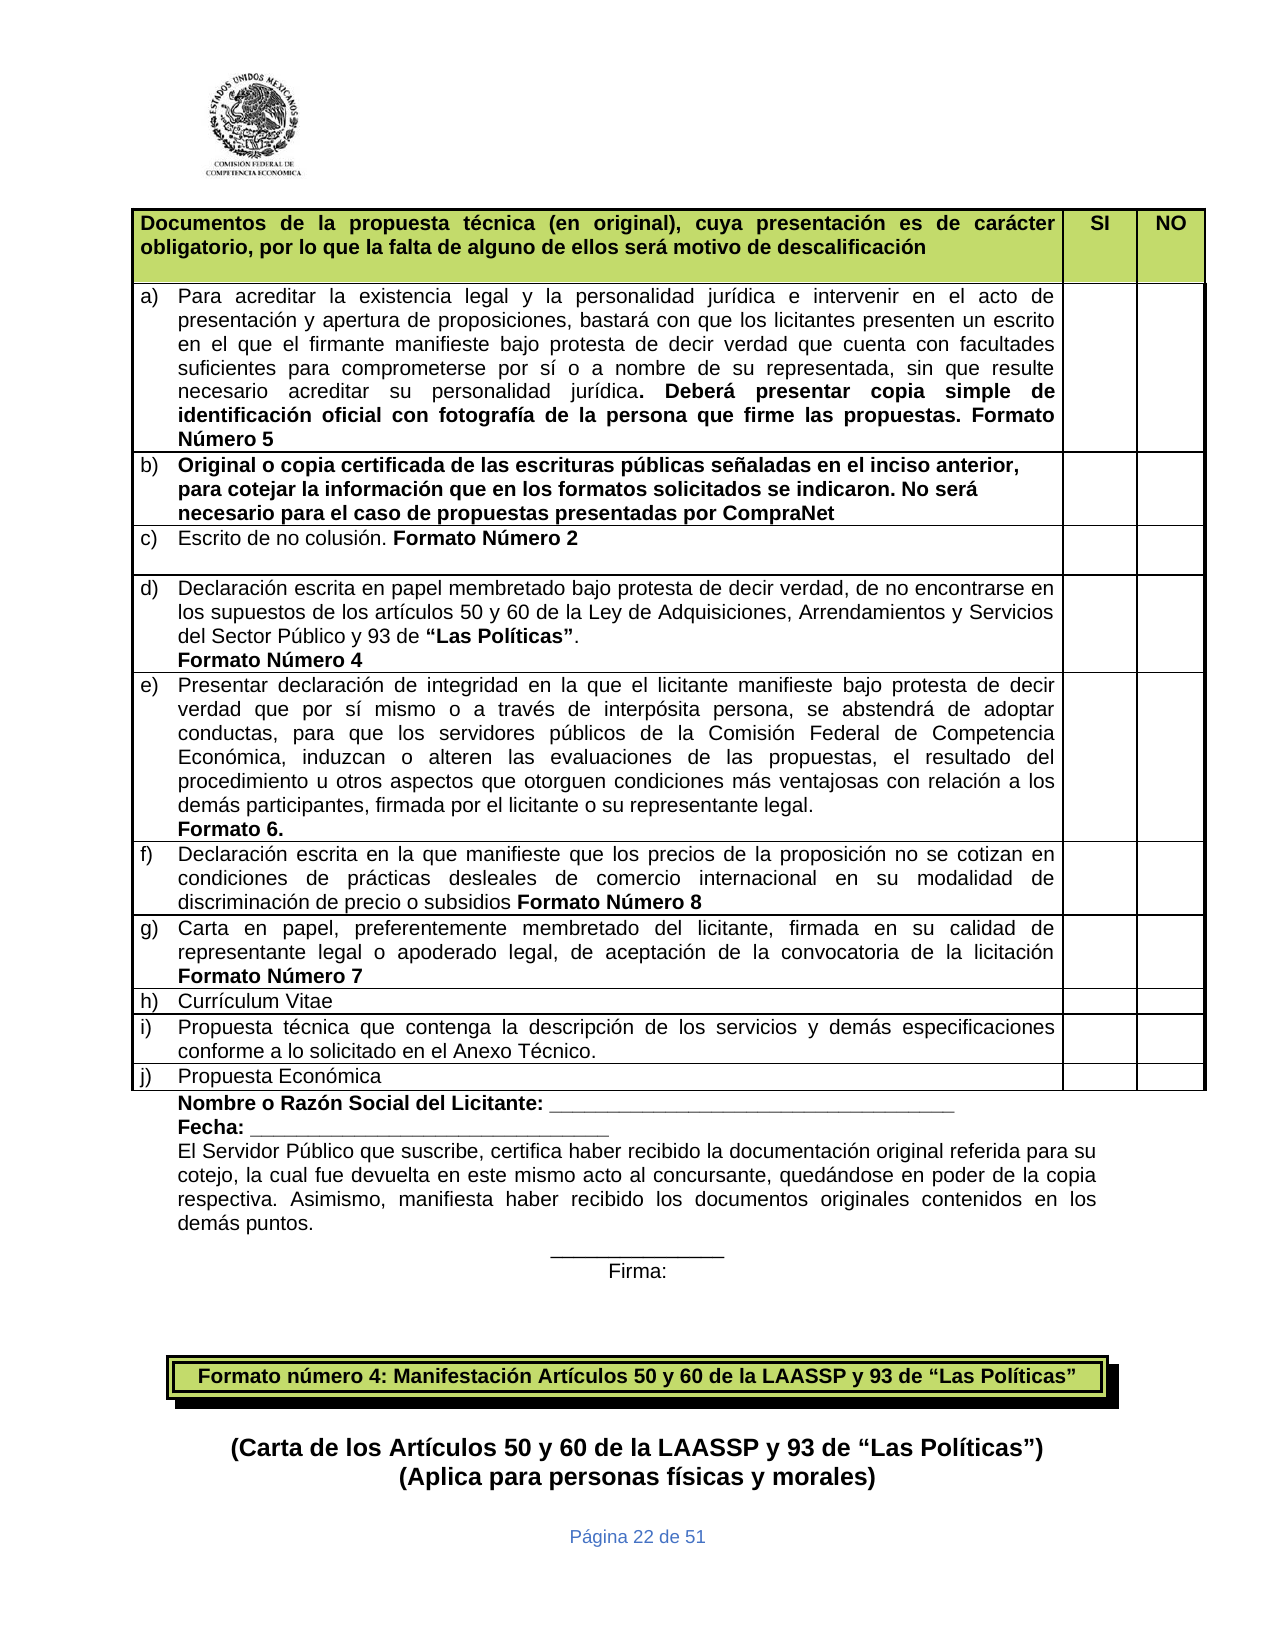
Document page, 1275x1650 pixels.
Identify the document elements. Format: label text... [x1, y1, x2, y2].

table_cell [1064, 1064, 1136, 1089]
table_cell Carta en papel, preferentemente membretado del licitante, firmada en su calidad de representante legal o apoderado legal, de aceptación de la convocatoria de la licitación Formato Número 7 [134, 916, 1062, 988]
table_cell [1064, 526, 1136, 574]
table_cell Propuesta técnica que contenga la descripción de los servicios y demás especificaciones conforme a lo solicitado en el Anexo Técnico. [134, 1015, 1062, 1063]
table_cell Declaración escrita en la que manifieste que los precios de la proposición no se cotizan en condiciones de prácticas desleales de comercio internacional en su modalidad de discriminación de precio o subsidios Formato Número 8 [134, 842, 1062, 914]
text Formato número 4: Manifestación Artículos 50 y 60 de la LAASSP y 93 de “Las Políticas” [169, 1358, 1106, 1397]
table_cell [1138, 284, 1203, 451]
table_cell [1064, 916, 1136, 988]
table_cell [1138, 989, 1203, 1013]
table_cell Propuesta Económica [134, 1064, 1062, 1089]
table_cell [1138, 1064, 1203, 1089]
table_cell Presentar declaración de integridad en la que el licitante manifieste bajo protesta de decir verdad que por sí mismo o a través de interpósita persona, se abstendrá de adoptar conductas, para que los servidores públicos de la Comisión Federal de Competencia Económica, induzcan o alteren las evaluaciones de las propuestas, el resultado del procedimiento u otros aspectos que otorguen condiciones más ventajosas con relación a los demás participantes, firmada por el licitante o su representante legal. Formato 6. [134, 673, 1062, 841]
table_cell [1138, 842, 1203, 914]
table_header Documentos de la propuesta técnica (en original), cuya presentación es de carácter obligatorio, por lo que la falta de alguno de ellos será motivo de descalificación [134, 211, 1062, 282]
text _______________ [177, 1235, 1098, 1259]
table_cell [1138, 916, 1203, 988]
table_cell Para acreditar la existencia legal y la personalidad jurídica e intervenir en el acto de presentación y apertura de proposiciones, bastará con que los licitantes presenten un escrito en el que el firmante manifieste bajo protesta de decir verdad que cuenta con facultades suficientes para comprometerse por sí o a nombre de su representada, sin que resulte necesario acreditar su personalidad jurídica. Deberá presentar copia simple de identificación oficial con fotografía de la persona que firme las propuestas. Formato Número 5 [134, 284, 1062, 451]
table_cell [1138, 576, 1203, 671]
table_cell [1138, 673, 1203, 841]
table_cell Escrito de no colusión. Formato Número 2 [134, 526, 1062, 574]
table_cell Currículum Vitae [134, 989, 1062, 1013]
table_cell [1064, 989, 1136, 1013]
table_cell [1138, 526, 1203, 574]
table_cell [1064, 453, 1136, 524]
table_cell [1064, 842, 1136, 914]
table_cell Declaración escrita en papel membretado bajo protesta de decir verdad, de no encontrarse en los supuestos de los artículos 50 y 60 de la Ley de Adquisiciones, Arrendamientos y Servicios del Sector Público y 93 de “Las Políticas”. Formato Número 4 [134, 576, 1062, 671]
text (Aplica para personas físicas y morales) [177, 1462, 1098, 1490]
table_cell Original o copia certificada de las escrituras públicas señaladas en el inciso anterior, para cotejar la información que en los formatos solicitados se indicaron. No será necesario para el caso de propuestas presentadas por CompraNet [134, 453, 1062, 524]
text Fecha: _______________________________ [177, 1115, 1098, 1139]
text Nombre o Razón Social del Licitante: ___________________________________ [177, 1091, 1098, 1115]
text El Servidor Público que suscribe, certifica haber recibido la documentación original referida para su cotejo, la cual fue devuelta en este mismo acto al concursante, quedándose en poder de la copia respectiva. Asimismo, manifiesta haber recibido los documentos originales contenidos en los demás puntos. [177, 1139, 1098, 1235]
text Firma: [177, 1259, 1098, 1283]
table_cell [1064, 673, 1136, 841]
table_header SI [1064, 211, 1136, 282]
text (Carta de los Artículos 50 y 60 de la LAASSP y 93 de “Las Políticas”) [177, 1433, 1098, 1462]
table_header NO [1138, 211, 1204, 282]
table_cell [1064, 576, 1136, 671]
table_cell [1064, 284, 1136, 451]
table_cell [1138, 1015, 1203, 1063]
table_cell [1064, 1015, 1136, 1063]
table_cell [1138, 453, 1203, 524]
picture [188, 73, 322, 179]
